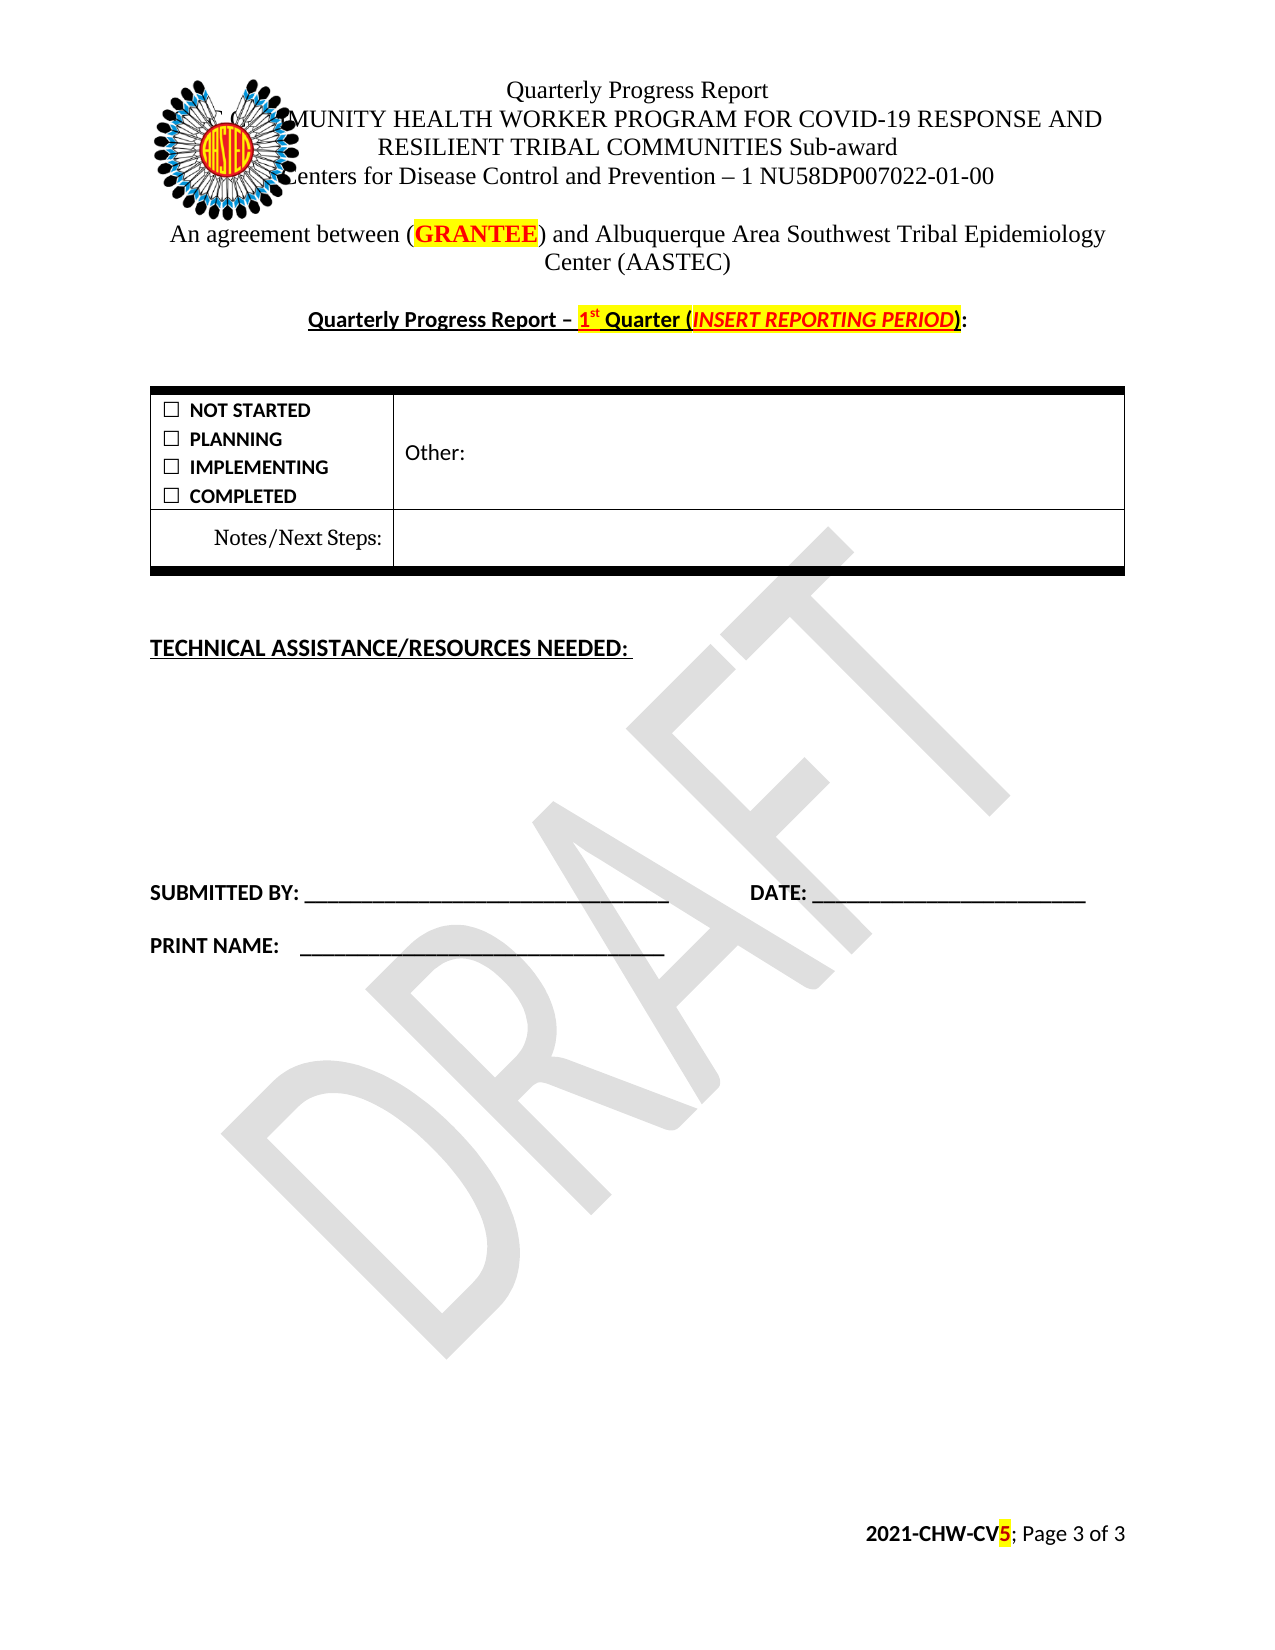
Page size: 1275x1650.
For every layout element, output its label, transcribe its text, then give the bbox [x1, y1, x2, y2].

table_cell [394, 510, 1124, 566]
table_cell Notes/Next Steps: [151, 510, 393, 566]
picture [150, 77, 303, 222]
text PRINT NAME: ________________________________ [150, 931, 1125, 959]
table_cell Other: [394, 395, 1124, 509]
table_cell NOT STARTED PLANNING IMPLEMENTING COMPLETED [151, 395, 393, 509]
text SUBMITTED BY: ________________________________ DATE: ________________________ [150, 878, 1125, 906]
text TECHNICAL ASSISTANCE/RESOURCES NEEDED: [150, 632, 1125, 662]
